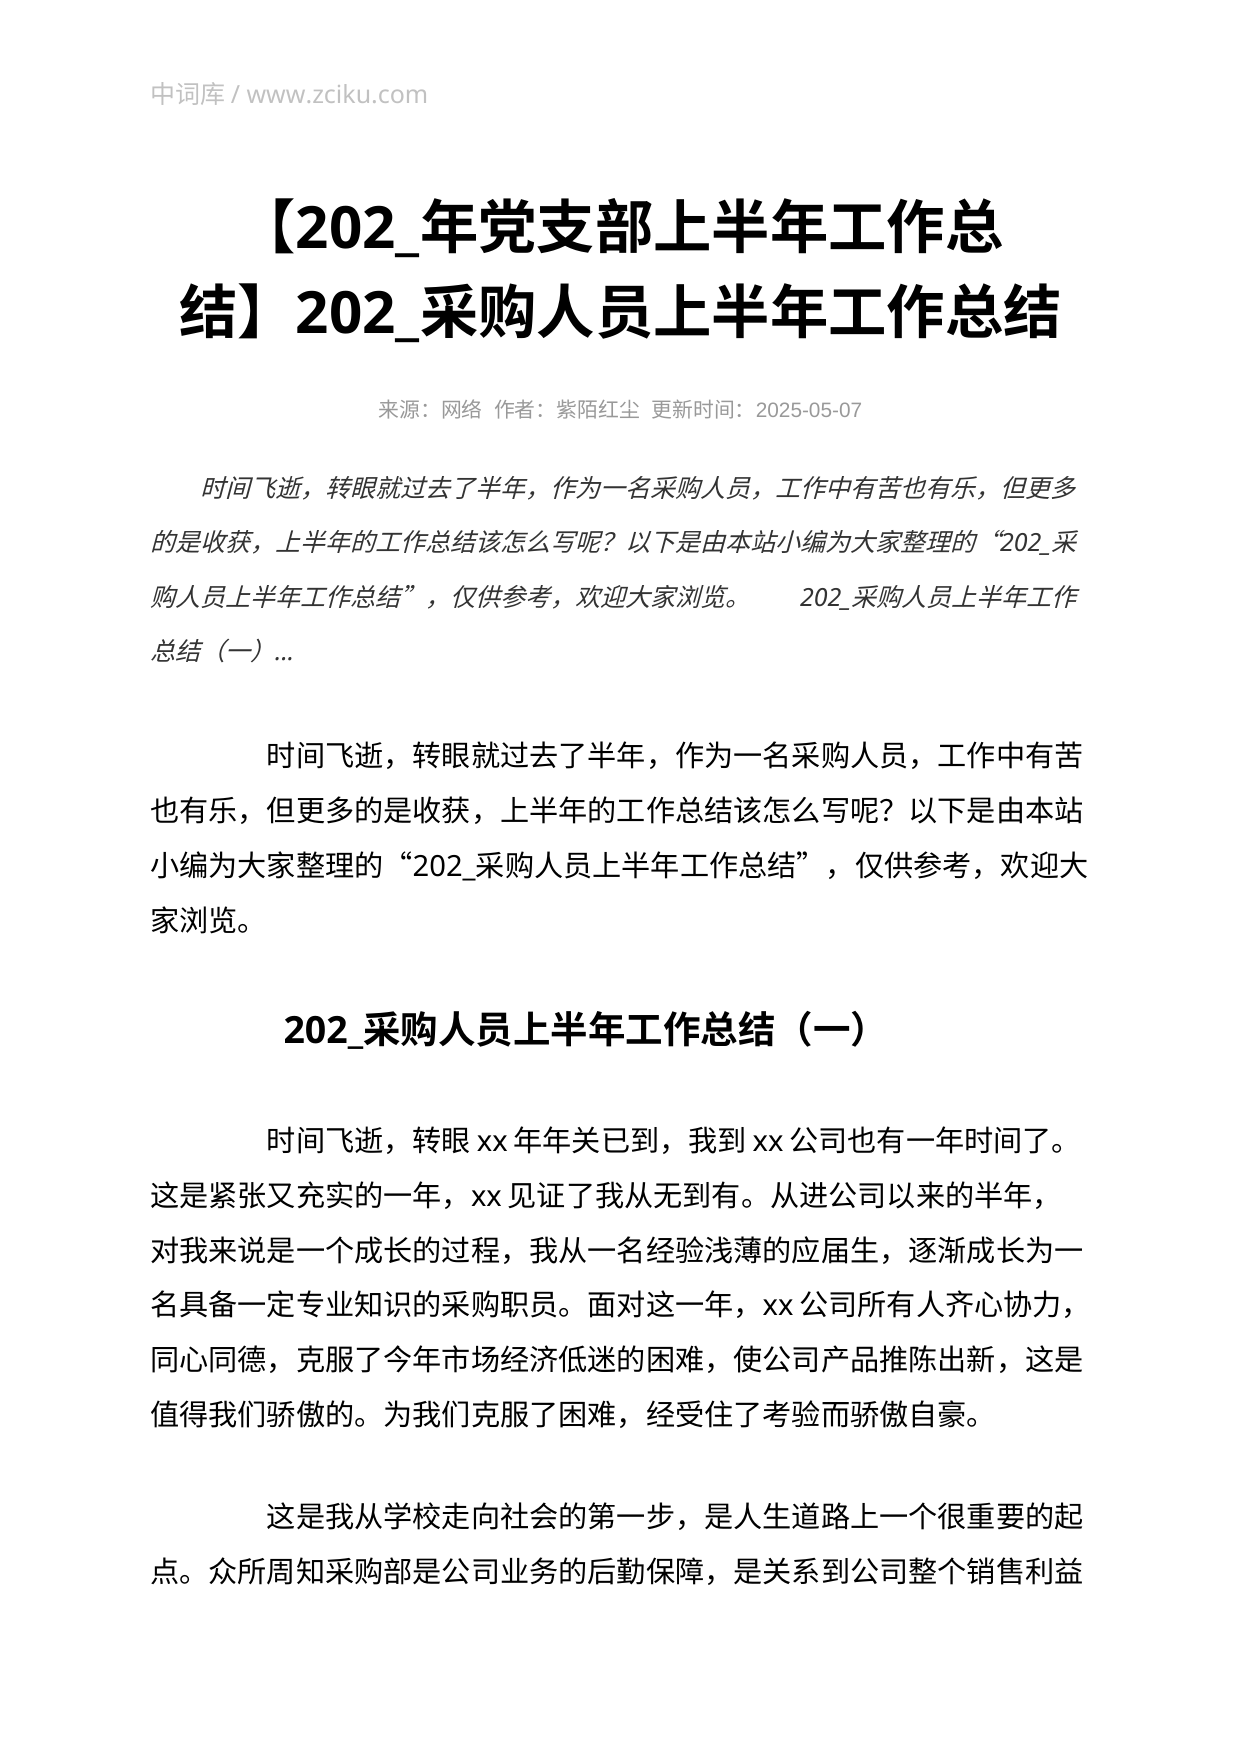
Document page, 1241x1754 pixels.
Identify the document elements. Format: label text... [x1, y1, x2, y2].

subtitle 【202_年党支部上半年工作总结】202_采购人员上半年工作总结 [150, 181, 1090, 351]
text 时间飞逝，转眼就过去了半年，作为一名采购人员，工作中有苦也有乐，但更多的是收获，上半年的工作总结该怎么写呢？以下是由本站小编为大家整理的“202_采购人员上半年工作总结”，仅供参考，欢迎大家浏览。 202_采购人员上半年工作总结（一）... [150, 468, 1090, 668]
text 时间飞逝，转眼xx年年关已到，我到xx公司也有一年时间了。这是紧张又充实的一年，xx见证了我从无到有。从进公司以来的半年，对我来说是一个成长的过程，我从一名经验浅薄的应届生，逐渐成长为一名具备一定专业知识的采购职员。面对这一年，xx公司所有人齐心协力，同心同德，克服了今年市场经济低迷的困难，使公司产品推陈出新，这是值得我们骄傲的。为我们克服了困难，经受住了考验而骄傲自豪。 [150, 1117, 1090, 1434]
text 202_采购人员上半年工作总结（一） [150, 999, 1090, 1054]
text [150, 1494, 1090, 1591]
text 来源：网络 作者：紫陌红尘 更新时间：2025-05-07 [150, 398, 1090, 422]
text 时间飞逝，转眼就过去了半年，作为一名采购人员，工作中有苦也有乐，但更多的是收获，上半年的工作总结该怎么写呢？以下是由本站小编为大家整理的“202_采购人员上半年工作总结”，仅供参考，欢迎大家浏览。 [150, 733, 1090, 940]
